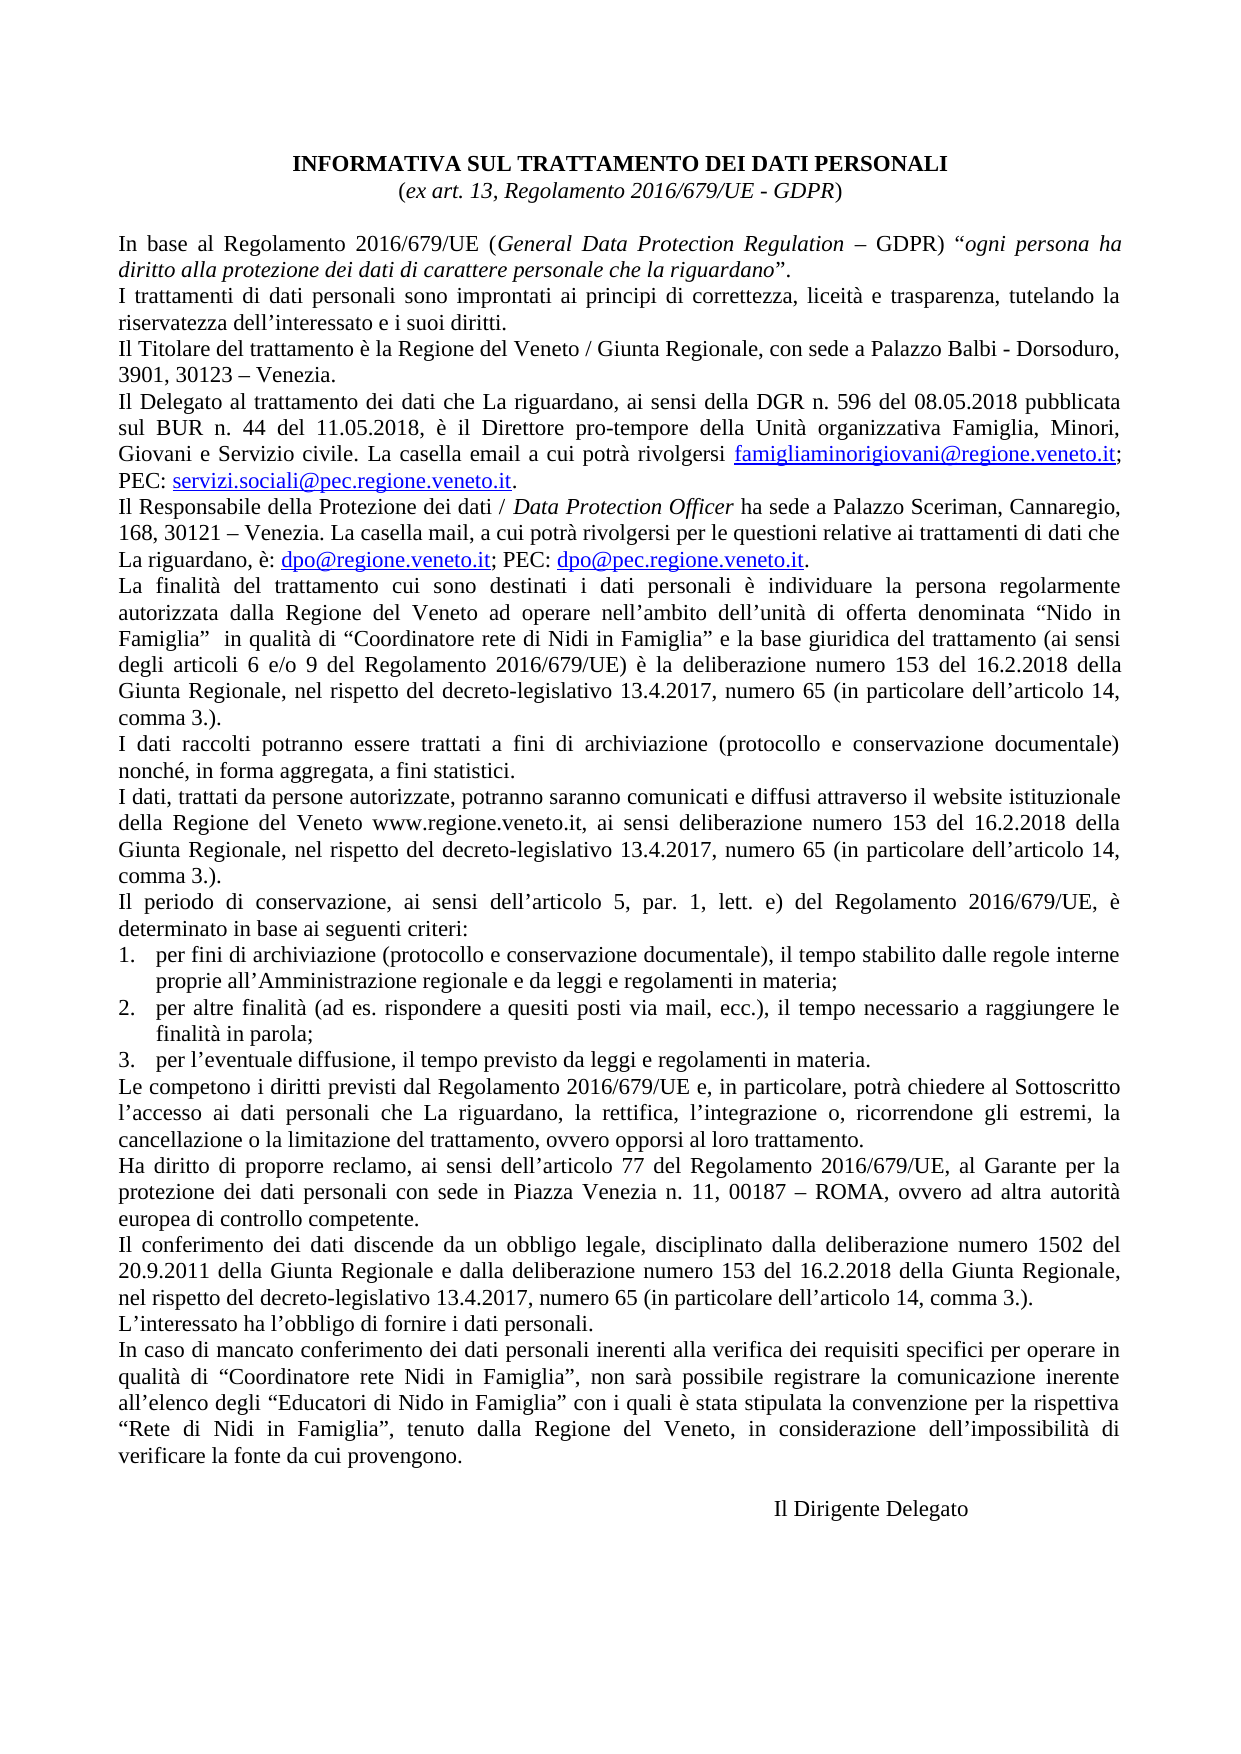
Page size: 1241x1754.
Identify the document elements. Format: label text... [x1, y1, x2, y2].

text Ha diritto di proporre reclamo, ai sensi dell’articolo 77 del Regolamento 2016/679/UE, al Garante per la protezione dei dati personali con sede in Piazza Venezia n. 11, 00187 – ROMA, ovvero ad altra autorità europea di controllo competente. [118, 1152, 1122, 1231]
list per fini di archiviazione (protocollo e conservazione documentale), il tempo stabilito dalle regole interne proprie all’Amministrazione regionale e da leggi e regolamenti in materia; [118, 941, 1122, 994]
text Il Dirigente Delegato [118, 1494, 1122, 1521]
text Le competono i diritti previsti dal Regolamento 2016/679/UE e, in particolare, potrà chiedere al Sottoscritto l’accesso ai dati personali che La riguardano, la rettifica, l’integrazione o, ricorrendone gli estremi, la cancellazione o la limitazione del trattamento, ovvero opporsi al loro trattamento. [118, 1073, 1122, 1152]
text I dati raccolti potranno essere trattati a fini di archiviazione (protocollo e conservazione documentale) nonché, in forma aggregata, a fini statistici. [118, 730, 1122, 783]
text Il Responsabile della Protezione dei dati / Data Protection Officer ha sede a Palazzo Sceriman, Cannaregio, 168, 30121 – Venezia. La casella mail, a cui potrà rivolgersi per le questioni relative ai trattamenti di dati che La riguardano, è: dpo@regione.veneto.it; PEC: dpo@pec.regione.veneto.it. [118, 493, 1122, 572]
text (ex art. 13, Regolamento 2016/679/UE - GDPR) [118, 177, 1122, 203]
text La finalità del trattamento cui sono destinati i dati personali è individuare la persona regolarmente autorizzata dalla Regione del Veneto ad operare nell’ambito dell’unità di offerta denominata “Nido in Famiglia” in qualità di “Coordinatore rete di Nidi in Famiglia” e la base giuridica del trattamento (ai sensi degli articoli 6 e/o 9 del Regolamento 2016/679/UE) è la deliberazione numero 153 del 16.2.2018 della Giunta Regionale, nel rispetto del decreto-legislativo 13.4.2017, numero 65 (in particolare dell’articolo 14, comma 3.). [118, 572, 1122, 730]
text L’interessato ha l’obbligo di fornire i dati personali. [118, 1310, 1122, 1336]
text I trattamenti di dati personali sono improntati ai principi di correttezza, liceità e trasparenza, tutelando la riservatezza dell’interessato e i suoi diritti. [118, 282, 1122, 335]
list per l’eventuale diffusione, il tempo previsto da leggi e regolamenti in materia. [118, 1047, 1122, 1073]
text Il Delegato al trattamento dei dati che La riguardano, ai sensi della DGR n. 596 del 08.05.2018 pubblicata sul BUR n. 44 del 11.05.2018, è il Direttore pro-tempore della Unità organizzativa Famiglia, Minori, Giovani e Servizio civile. La casella email a cui potrà rivolgersi famigliaminorigiovani@regione.veneto.it; PEC: servizi.sociali@pec.regione.veneto.it. [118, 388, 1122, 493]
text In base al Regolamento 2016/679/UE (General Data Protection Regulation – GDPR) “ogni persona ha diritto alla protezione dei dati di carattere personale che la riguardano”. [118, 229, 1122, 282]
text Il Titolare del trattamento è la Regione del Veneto / Giunta Regionale, con sede a Palazzo Balbi - Dorsoduro, 3901, 30123 – Venezia. [118, 335, 1122, 388]
text Il conferimento dei dati discende da un obbligo legale, disciplinato dalla deliberazione numero 1502 del 20.9.2011 della Giunta Regionale e dalla deliberazione numero 153 del 16.2.2018 della Giunta Regionale, nel rispetto del decreto-legislativo 13.4.2017, numero 65 (in particolare dell’articolo 14, comma 3.). [118, 1231, 1122, 1310]
text I dati, trattati da persone autorizzate, potranno saranno comunicati e diffusi attraverso il website istituzionale della Regione del Veneto www.regione.veneto.it, ai sensi deliberazione numero 153 del 16.2.2018 della Giunta Regionale, nel rispetto del decreto-legislativo 13.4.2017, numero 65 (in particolare dell’articolo 14, comma 3.). [118, 783, 1122, 888]
text INFORMATIVA SUL TRATTAMENTO DEI DATI PERSONALI [118, 151, 1122, 177]
list per altre finalità (ad es. rispondere a quesiti posti via mail, ecc.), il tempo necessario a raggiungere le finalità in parola; [118, 994, 1122, 1047]
text In caso di mancato conferimento dei dati personali inerenti alla verifica dei requisiti specifici per operare in qualità di “Coordinatore rete Nidi in Famiglia”, non sarà possibile registrare la comunicazione inerente all’elenco degli “Educatori di Nido in Famiglia” con i quali è stata stipulata la convenzione per la rispettiva “Rete di Nidi in Famiglia”, tenuto dalla Regione del Veneto, in considerazione dell’impossibilità di verificare la fonte da cui provengono. [118, 1336, 1122, 1468]
text Il periodo di conservazione, ai sensi dell’articolo 5, par. 1, lett. e) del Regolamento 2016/679/UE, è determinato in base ai seguenti criteri: [118, 888, 1122, 941]
